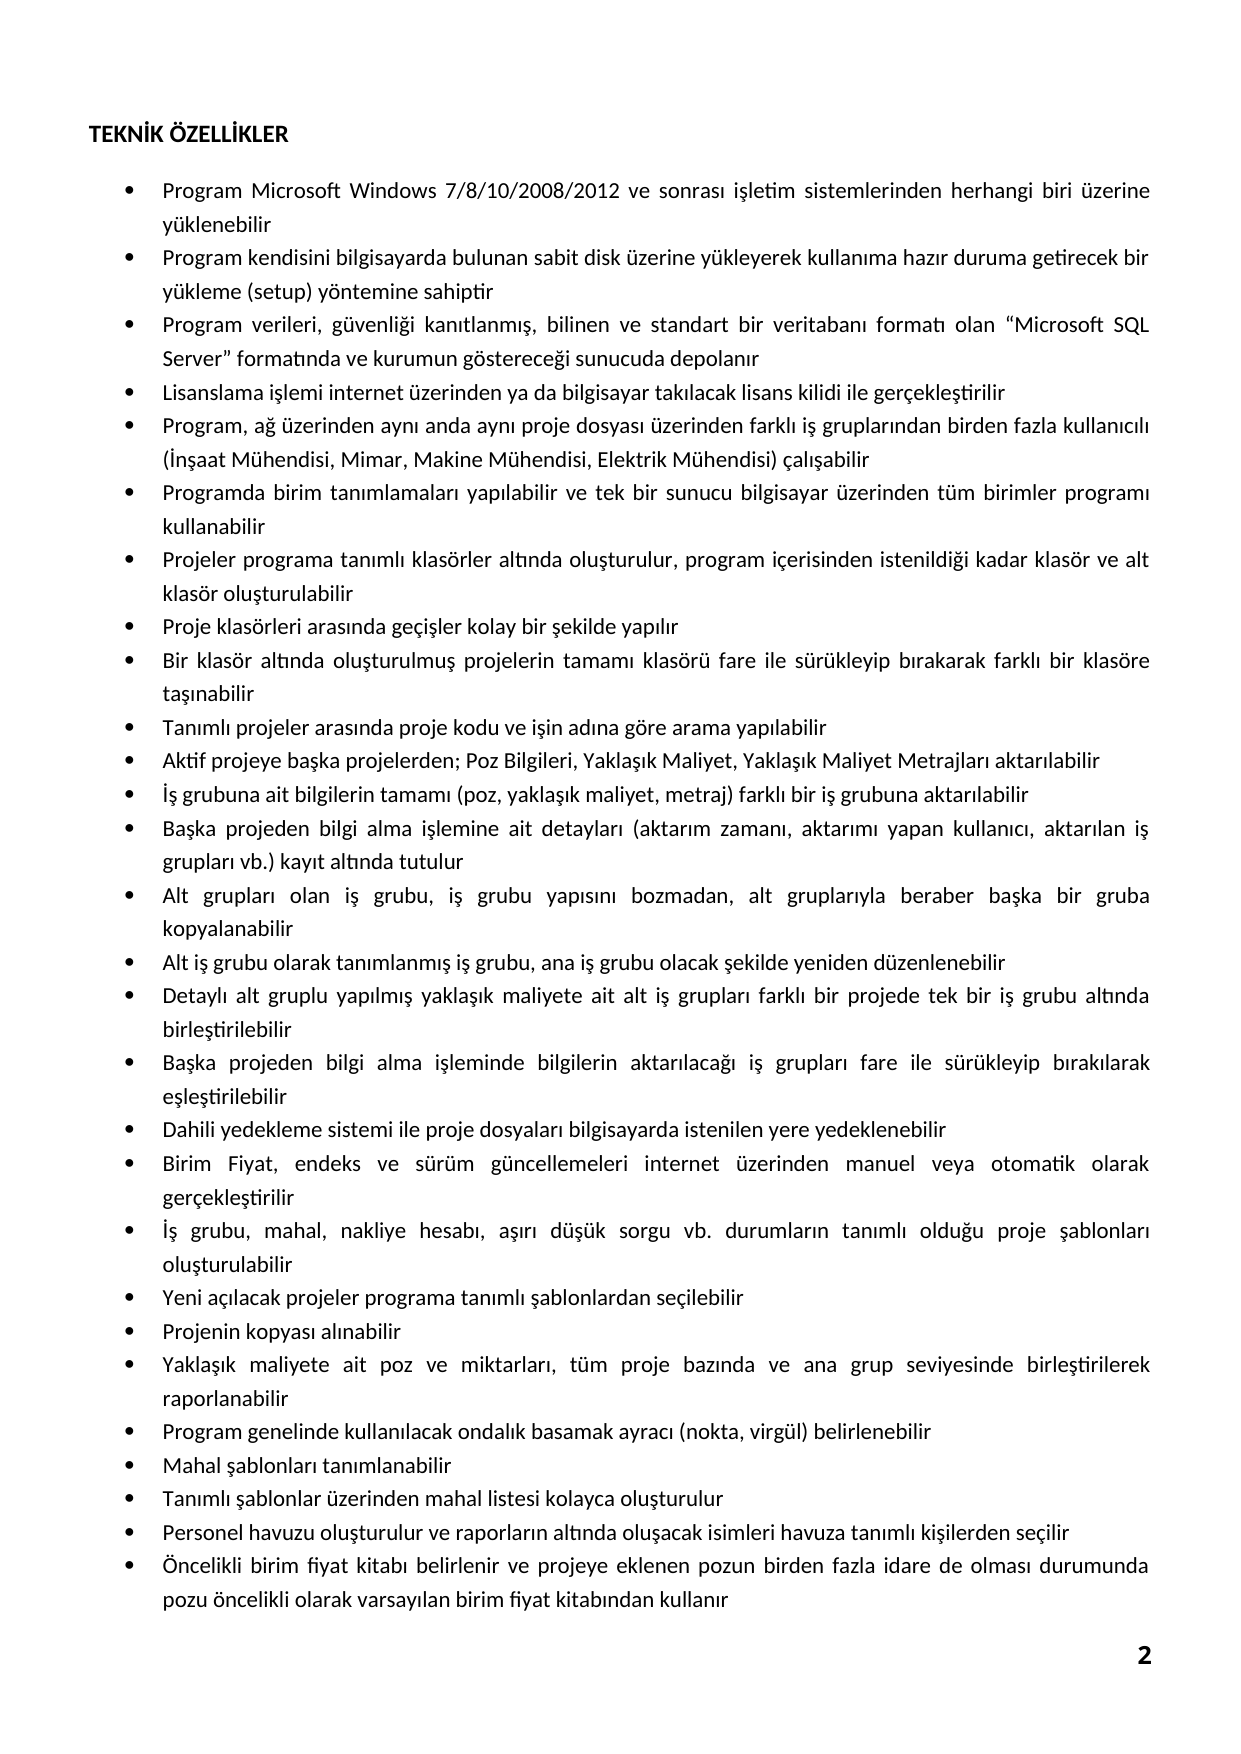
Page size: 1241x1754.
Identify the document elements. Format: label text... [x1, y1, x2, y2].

list Lisanslama işlemi internet üzerinden ya da bilgisayar takılacak lisans kilidi ile gerçekleştirilir [125, 378, 1152, 406]
list Mahal şablonları tanımlanabilir [125, 1451, 1152, 1479]
list Program kendisini bilgisayarda bulunan sabit disk üzerine yükleyerek kullanıma hazır duruma getirecek bir yükleme (setup) yöntemine sahiptir [125, 243, 1152, 305]
list Tanımlı şablonlar üzerinden mahal listesi kolayca oluşturulur [125, 1484, 1152, 1512]
list İş grubuna ait bilgilerin tamamı (poz, yaklaşık maliyet, metraj) farklı bir iş grubuna aktarılabilir [125, 780, 1152, 808]
list Program Microsoft Windows 7/8/10/2008/2012 ve sonrası işletim sistemlerinden herhangi biri üzerine yüklenebilir [125, 176, 1152, 238]
list Başka projeden bilgi alma işleminde bilgilerin aktarılacağı iş grupları fare ile sürükleyip bırakılarak eşleştirilebilir [125, 1048, 1152, 1110]
list Yaklaşık maliyete ait poz ve miktarları, tüm proje bazında ve ana grup seviyesinde birleştirilerek raporlanabilir [125, 1350, 1152, 1412]
list Programda birim tanımlamaları yapılabilir ve tek bir sunucu bilgisayar üzerinden tüm birimler programı kullanabilir [125, 478, 1152, 540]
list Başka projeden bilgi alma işlemine ait detayları (aktarım zamanı, aktarımı yapan kullanıcı, aktarılan iş grupları vb.) kayıt altında tutulur [125, 814, 1152, 875]
list Birim Fiyat, endeks ve sürüm güncellemeleri internet üzerinden manuel veya otomatik olarak gerçekleştirilir [125, 1149, 1152, 1211]
list Aktif projeye başka projelerden; Poz Bilgileri, Yaklaşık Maliyet, Yaklaşık Maliyet Metrajları aktarılabilir [125, 747, 1152, 774]
list Program genelinde kullanılacak ondalık basamak ayracı (nokta, virgül) belirlenebilir [125, 1417, 1152, 1445]
list Alt grupları olan iş grubu, iş grubu yapısını bozmadan, alt gruplarıyla beraber başka bir gruba kopyalanabilir [125, 881, 1152, 942]
list Tanımlı projeler arasında proje kodu ve işin adına göre arama yapılabilir [125, 713, 1152, 741]
list Detaylı alt gruplu yapılmış yaklaşık maliyete ait alt iş grupları farklı bir projede tek bir iş grubu altında birleştirilebilir [125, 981, 1152, 1043]
title TEKNİK ÖZELLİKLER [89, 118, 1152, 149]
list Yeni açılacak projeler programa tanımlı şablonlardan seçilebilir [125, 1283, 1152, 1311]
list Proje klasörleri arasında geçişler kolay bir şekilde yapılır [125, 612, 1152, 640]
list Program, ağ üzerinden aynı anda aynı proje dosyası üzerinden farklı iş gruplarından birden fazla kullanıcılı (İnşaat Mühendisi, Mimar, Makine Mühendisi, Elektrik Mühendisi) çalışabilir [125, 411, 1152, 473]
list Projeler programa tanımlı klasörler altında oluşturulur, program içerisinden istenildiği kadar klasör ve alt klasör oluşturulabilir [125, 545, 1152, 607]
list Projenin kopyası alınabilir [125, 1317, 1152, 1345]
list Program verileri, güvenliği kanıtlanmış, bilinen ve standart bir veritabanı formatı olan “Microsoft SQL Server” formatında ve kurumun göstereceği sunucuda depolanır [125, 311, 1152, 372]
list Alt iş grubu olarak tanımlanmış iş grubu, ana iş grubu olacak şekilde yeniden düzenlenebilir [125, 948, 1152, 976]
list Dahili yedekleme sistemi ile proje dosyaları bilgisayarda istenilen yere yedeklenebilir [125, 1116, 1152, 1143]
list Personel havuzu oluşturulur ve raporların altında oluşacak isimleri havuza tanımlı kişilerden seçilir [125, 1518, 1152, 1546]
list Öncelikli birim fiyat kitabı belirlenir ve projeye eklenen pozun birden fazla idare de olması durumunda pozu öncelikli olarak varsayılan birim fiyat kitabından kullanır [125, 1552, 1152, 1613]
list Bir klasör altında oluşturulmuş projelerin tamamı klasörü fare ile sürükleyip bırakarak farklı bir klasöre taşınabilir [125, 646, 1152, 707]
list İş grubu, mahal, nakliye hesabı, aşırı düşük sorgu vb. durumların tanımlı olduğu proje şablonları oluşturulabilir [125, 1216, 1152, 1278]
